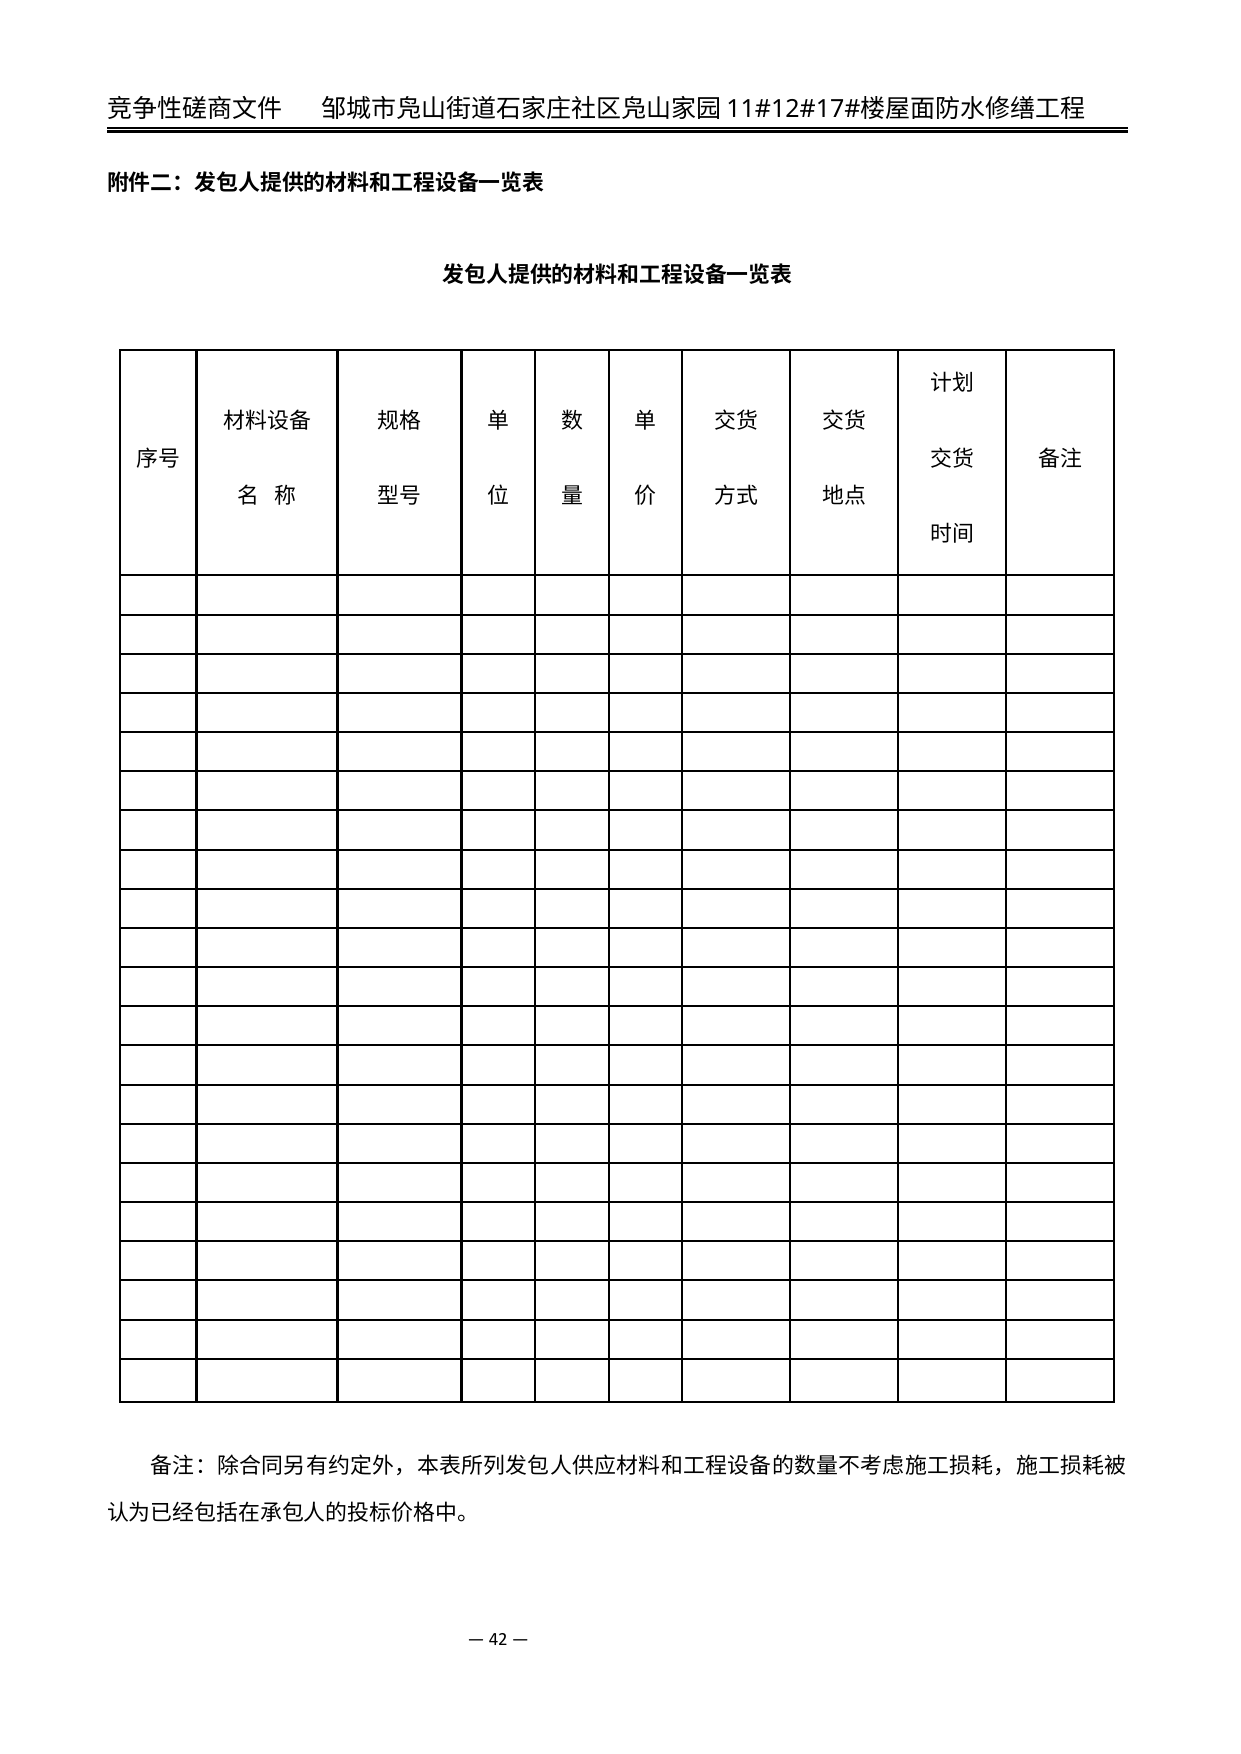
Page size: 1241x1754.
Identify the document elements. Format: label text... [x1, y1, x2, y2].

table_cell [463, 1360, 534, 1401]
table_cell [339, 811, 460, 848]
table_cell [121, 1360, 195, 1401]
table_cell [198, 929, 336, 966]
table_cell [198, 1281, 336, 1318]
table_cell [121, 733, 195, 770]
table_cell [198, 1164, 336, 1201]
table_cell [899, 616, 1005, 653]
table_cell [1007, 1086, 1113, 1123]
table_cell [121, 851, 195, 888]
table_cell [683, 811, 789, 848]
table_cell [683, 929, 789, 966]
table_cell [683, 1242, 789, 1279]
table_cell [198, 1360, 336, 1401]
table_cell [610, 1281, 681, 1318]
table_cell [1007, 890, 1113, 927]
table_cell [1007, 1281, 1113, 1318]
table_cell [899, 1086, 1005, 1123]
table_cell [198, 576, 336, 613]
text 备注：除合同另有约定外，本表所列发包人供应材料和工程设备的数量不考虑施工损耗，施工损耗被认为已经包括在承包人的投标价格中。 [107, 1448, 1128, 1527]
table_cell [683, 694, 789, 731]
table_cell [1007, 694, 1113, 731]
table_cell [899, 1046, 1005, 1083]
table_cell [121, 1281, 195, 1318]
table_cell [339, 851, 460, 888]
table_cell [463, 1164, 534, 1201]
table_cell [463, 772, 534, 809]
table_cell [683, 655, 789, 692]
table_cell [536, 772, 608, 809]
table_cell [536, 733, 608, 770]
table_cell [610, 655, 681, 692]
table_cell [899, 655, 1005, 692]
table_cell [339, 616, 460, 653]
table_cell [463, 616, 534, 653]
table_cell [1007, 1360, 1113, 1401]
table_cell [536, 890, 608, 927]
table_cell [899, 1203, 1005, 1240]
table_cell [899, 1242, 1005, 1279]
table_cell [1007, 1046, 1113, 1083]
table_cell [198, 1203, 336, 1240]
table_cell [683, 890, 789, 927]
table_cell [198, 851, 336, 888]
table_cell [339, 576, 460, 613]
table_cell [1007, 851, 1113, 888]
table_cell [536, 1203, 608, 1240]
table_cell [1007, 733, 1113, 770]
table_cell [339, 890, 460, 927]
table_cell [791, 1203, 897, 1240]
table_cell [463, 1046, 534, 1083]
table_cell [610, 1360, 681, 1401]
table_cell [536, 1164, 608, 1201]
table_cell [1007, 616, 1113, 653]
table_cell [536, 968, 608, 1005]
table_cell [899, 1125, 1005, 1162]
table_cell [198, 811, 336, 848]
table_cell [1007, 1242, 1113, 1279]
table_cell [899, 1321, 1005, 1358]
table_cell [791, 890, 897, 927]
table_cell [463, 968, 534, 1005]
table_cell [536, 1086, 608, 1123]
table_cell [536, 1007, 608, 1044]
table_cell [1007, 1321, 1113, 1358]
table_cell [1007, 576, 1113, 613]
table_cell [536, 851, 608, 888]
table_cell [610, 1321, 681, 1358]
table_cell [536, 616, 608, 653]
table_cell [339, 655, 460, 692]
table_cell [1007, 1007, 1113, 1044]
table_cell [610, 1086, 681, 1123]
table_cell [610, 616, 681, 653]
table_cell [791, 733, 897, 770]
table_cell [791, 655, 897, 692]
table_header 数 量 [536, 351, 608, 574]
table_cell [198, 1007, 336, 1044]
table_cell [121, 576, 195, 613]
table_cell [121, 929, 195, 966]
table_cell [899, 851, 1005, 888]
table_cell [610, 1125, 681, 1162]
table_cell [121, 1164, 195, 1201]
table_cell [121, 694, 195, 731]
table_cell [610, 772, 681, 809]
table_cell [536, 1360, 608, 1401]
table_cell [463, 1007, 534, 1044]
table_cell [339, 1007, 460, 1044]
table_header 交货 方式 [683, 351, 789, 574]
table_cell [683, 1281, 789, 1318]
table_cell [339, 1281, 460, 1318]
table_cell [899, 1007, 1005, 1044]
table_cell [121, 1203, 195, 1240]
table_cell [339, 1242, 460, 1279]
table_cell [339, 1086, 460, 1123]
table_cell [791, 851, 897, 888]
table_cell [536, 1125, 608, 1162]
table_cell [121, 772, 195, 809]
table_cell [463, 576, 534, 613]
table_cell [1007, 655, 1113, 692]
table_cell [610, 851, 681, 888]
table_cell [536, 1242, 608, 1279]
table_cell [899, 1164, 1005, 1201]
table_cell [899, 733, 1005, 770]
table_cell [198, 1321, 336, 1358]
table_cell [463, 1125, 534, 1162]
table_cell [463, 1321, 534, 1358]
table_cell [536, 694, 608, 731]
table_cell [536, 1281, 608, 1318]
table_cell [791, 772, 897, 809]
subtitle 附件二：发包人提供的材料和工程设备一览表 [107, 165, 1128, 197]
table_cell [683, 968, 789, 1005]
table_cell [463, 811, 534, 848]
table_cell [683, 1164, 789, 1201]
table_cell [536, 811, 608, 848]
table_cell [536, 576, 608, 613]
table_cell [683, 1360, 789, 1401]
table_cell [339, 1164, 460, 1201]
table_cell [610, 694, 681, 731]
table_cell [536, 929, 608, 966]
table_cell [683, 733, 789, 770]
table_cell [121, 616, 195, 653]
table_cell [791, 1321, 897, 1358]
table_cell [610, 576, 681, 613]
table_header 规格 型号 [339, 351, 460, 574]
table_cell [610, 1164, 681, 1201]
table_cell [536, 655, 608, 692]
table_cell [536, 1321, 608, 1358]
table_header 材料设备 名 称 [198, 351, 336, 574]
table_cell [683, 576, 789, 613]
table_cell [791, 1164, 897, 1201]
table_cell [899, 1360, 1005, 1401]
table_cell [610, 890, 681, 927]
table_cell [791, 1086, 897, 1123]
table_cell [791, 1046, 897, 1083]
table_cell [899, 1281, 1005, 1318]
table_cell [121, 1086, 195, 1123]
table_cell [121, 968, 195, 1005]
table_cell [791, 811, 897, 848]
table_cell [463, 1086, 534, 1123]
table_header 序号 [121, 351, 195, 574]
table_cell [1007, 968, 1113, 1005]
table_cell [791, 1360, 897, 1401]
table_header 单 位 [463, 351, 534, 574]
table_cell [899, 772, 1005, 809]
table_cell [198, 655, 336, 692]
table_cell [536, 1046, 608, 1083]
table_cell [121, 1125, 195, 1162]
table_cell [791, 1125, 897, 1162]
table_cell [339, 1046, 460, 1083]
table_cell [339, 968, 460, 1005]
table_cell [463, 1203, 534, 1240]
table_cell [683, 1086, 789, 1123]
table_cell [198, 694, 336, 731]
table_header 交货 地点 [791, 351, 897, 574]
table_cell [198, 772, 336, 809]
table_cell [683, 616, 789, 653]
table_cell [610, 929, 681, 966]
table_cell [121, 1321, 195, 1358]
table_cell [463, 1242, 534, 1279]
table_cell [198, 1086, 336, 1123]
table_cell [899, 929, 1005, 966]
table_cell [463, 733, 534, 770]
table_cell [121, 1007, 195, 1044]
table_cell [463, 1281, 534, 1318]
table_cell [198, 968, 336, 1005]
table_cell [463, 890, 534, 927]
table_cell [339, 772, 460, 809]
table_cell [463, 851, 534, 888]
table_cell [899, 576, 1005, 613]
table_cell [339, 1203, 460, 1240]
table_cell [339, 1360, 460, 1401]
table_cell [1007, 1125, 1113, 1162]
table_cell [121, 890, 195, 927]
table_cell [339, 694, 460, 731]
table_cell [339, 1125, 460, 1162]
table_cell [683, 851, 789, 888]
table_cell [610, 1046, 681, 1083]
table_cell [463, 694, 534, 731]
table_cell [791, 1007, 897, 1044]
table_cell [198, 890, 336, 927]
table_cell [1007, 811, 1113, 848]
table_cell [1007, 772, 1113, 809]
table_cell [683, 1125, 789, 1162]
table_cell [791, 968, 897, 1005]
table_cell [121, 655, 195, 692]
table_cell [610, 968, 681, 1005]
table_cell [899, 694, 1005, 731]
table_cell [610, 1007, 681, 1044]
table_cell [198, 1125, 336, 1162]
table_header 单 价 [610, 351, 681, 574]
table_cell [339, 733, 460, 770]
table_cell [1007, 929, 1113, 966]
table_cell [463, 929, 534, 966]
text 发包人提供的材料和工程设备一览表 [107, 257, 1128, 289]
table_cell [610, 733, 681, 770]
table_cell [121, 1046, 195, 1083]
table_cell [339, 1321, 460, 1358]
table_cell [683, 1007, 789, 1044]
table_cell [791, 694, 897, 731]
table_cell [683, 1203, 789, 1240]
table_cell [683, 1321, 789, 1358]
table_cell [899, 968, 1005, 1005]
table_cell [121, 1242, 195, 1279]
table_cell [899, 811, 1005, 848]
table_cell [791, 616, 897, 653]
table_cell [899, 890, 1005, 927]
table_header 计划 交货 时间 [899, 351, 1005, 574]
table_cell [121, 811, 195, 848]
table_cell [610, 1242, 681, 1279]
table_cell [198, 1046, 336, 1083]
table_cell [610, 1203, 681, 1240]
table_cell [791, 1242, 897, 1279]
table_header 备注 [1007, 351, 1113, 574]
table_cell [791, 929, 897, 966]
table_cell [1007, 1203, 1113, 1240]
table_cell [339, 929, 460, 966]
table_cell [198, 733, 336, 770]
table_cell [683, 772, 789, 809]
table_cell [610, 811, 681, 848]
table_cell [683, 1046, 789, 1083]
table_cell [198, 1242, 336, 1279]
table_cell [791, 1281, 897, 1318]
table_cell [1007, 1164, 1113, 1201]
table_cell [463, 655, 534, 692]
table_cell [198, 616, 336, 653]
table_cell [791, 576, 897, 613]
